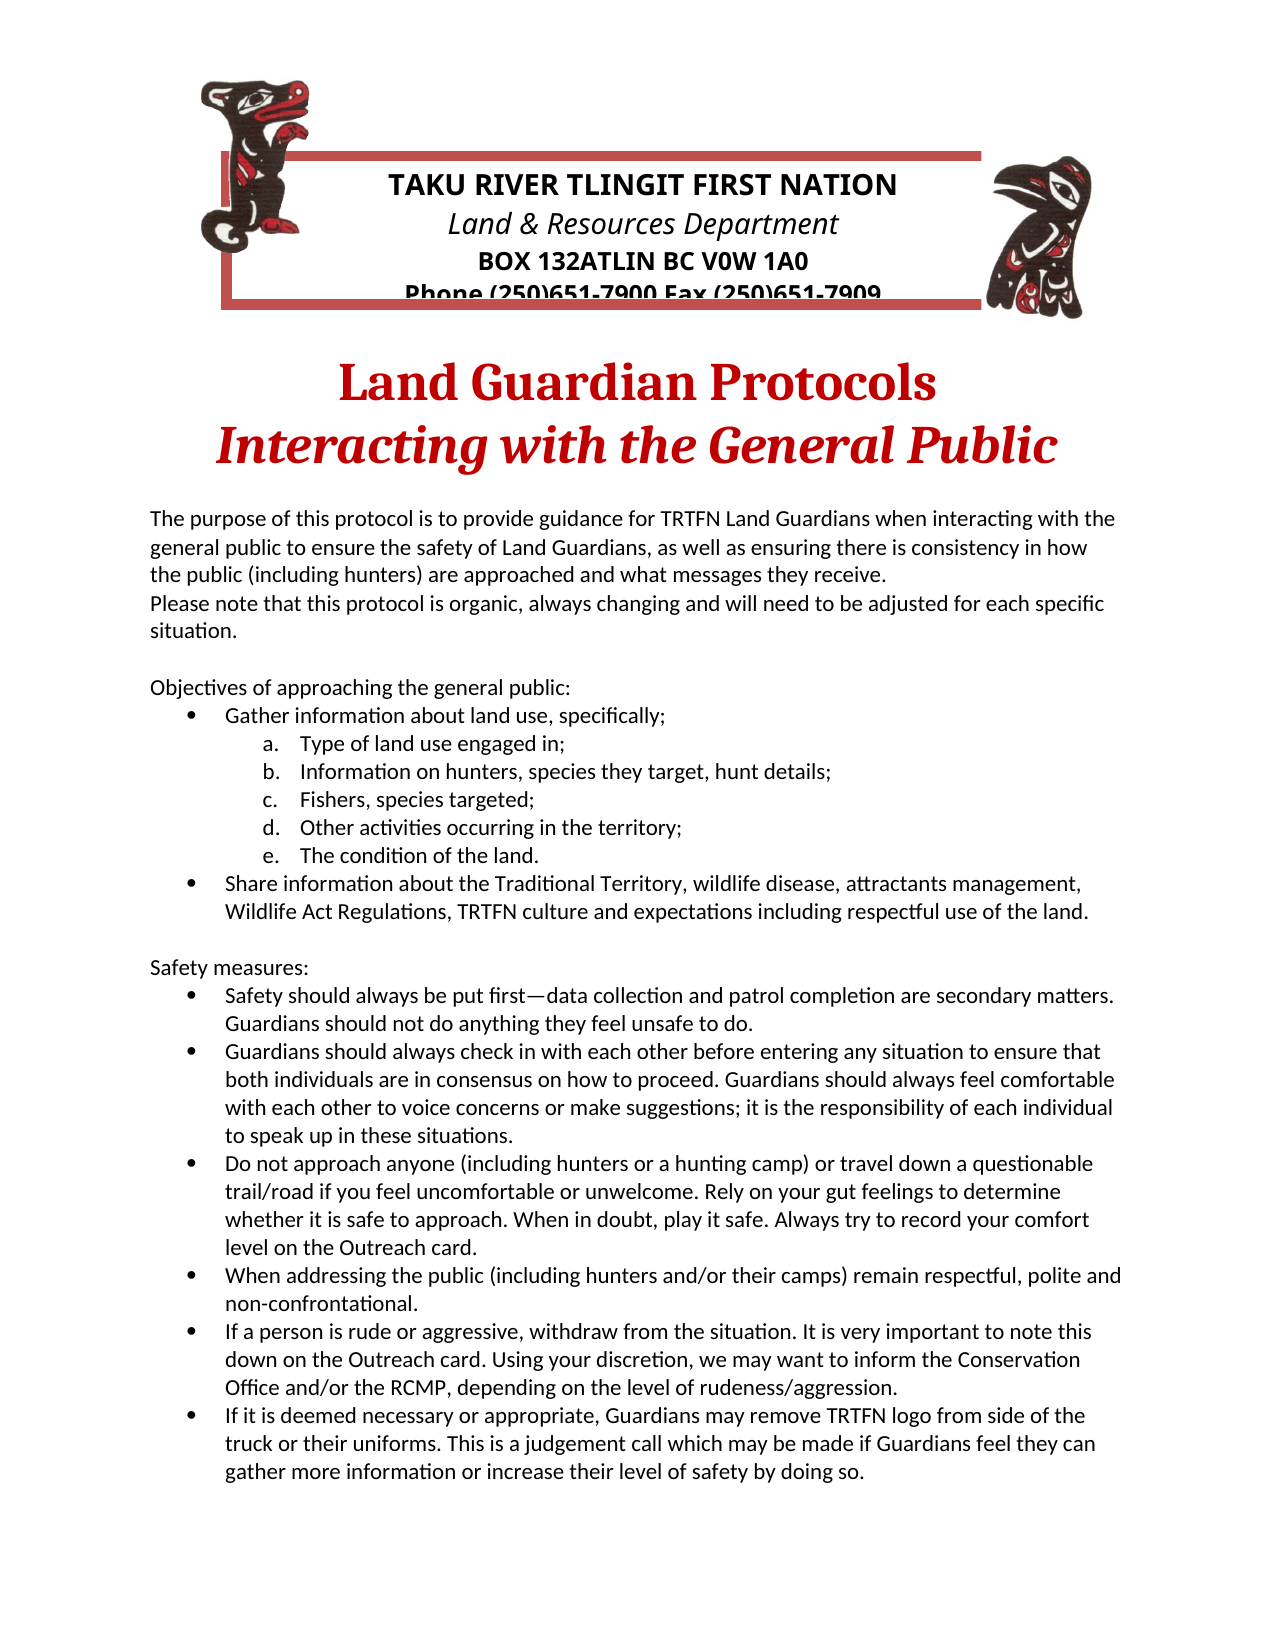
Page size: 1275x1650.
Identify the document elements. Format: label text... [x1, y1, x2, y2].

list Information on hunters, species they target, hunt details; [262, 757, 1125, 785]
text Please note that this protocol is organic, always changing and will need to be adjusted for each specific situation. [150, 589, 1125, 645]
list Share information about the Traditional Territory, wildlife disease, attractants management, Wildlife Act Regulations, TRTFN culture and expectations including respectful use of the land. [187, 869, 1125, 925]
list When addressing the public (including hunters and/or their camps) remain respectful, polite and non-confrontational. [187, 1261, 1125, 1317]
picture [981, 139, 1096, 336]
list If it is deemed necessary or appropriate, Guardians may remove TRTFN logo from side of the truck or their uniforms. This is a judgement call which may be made if Guardians feel they can gather more information or increase their level of safety by doing so. [187, 1401, 1125, 1485]
text Land Guardian Protocols [150, 352, 1125, 414]
list Safety should always be put first—data collection and patrol completion are secondary matters. Guardians should not do anything they feel unsafe to do. [187, 981, 1125, 1037]
list Do not approach anyone (including hunters or a hunting camp) or travel down a questionable trail/road if you feel uncomfortable or unwelcome. Rely on your gut feelings to determine whether it is safe to approach. When in doubt, play it safe. Always try to record your comfort level on the Outreach card. [187, 1149, 1125, 1261]
list Guardians should always check in with each other before entering any situation to ensure that both individuals are in consensus on how to proceed. Guardians should always feel comfortable with each other to voice concerns or make suggestions; it is the responsibility of each individual to speak up in these situations. [187, 1037, 1125, 1149]
list Fishers, species targeted; [262, 785, 1125, 813]
text Interacting with the General Public [150, 414, 1125, 477]
text Safety measures: [150, 953, 1125, 981]
text Objectives of approaching the general public: [150, 673, 1125, 701]
list If a person is rude or aggressive, withdraw from the situation. It is very important to note this down on the Outreach card. Using your discretion, we may want to inform the Conservation Office and/or the RCMP, depending on the level of rudeness/aggression. [187, 1317, 1125, 1401]
list Type of land use engaged in; [262, 729, 1125, 757]
text The purpose of this protocol is to provide guidance for TRTFN Land Guardians when interacting with the general public to ensure the safety of Land Guardians, as well as ensuring there is consistency in how the public (including hunters) are approached and what messages they receive. [150, 504, 1125, 589]
list The condition of the land. [262, 841, 1125, 869]
list Gather information about land use, specifically; [187, 701, 1125, 729]
list Other activities occurring in the territory; [262, 813, 1125, 841]
